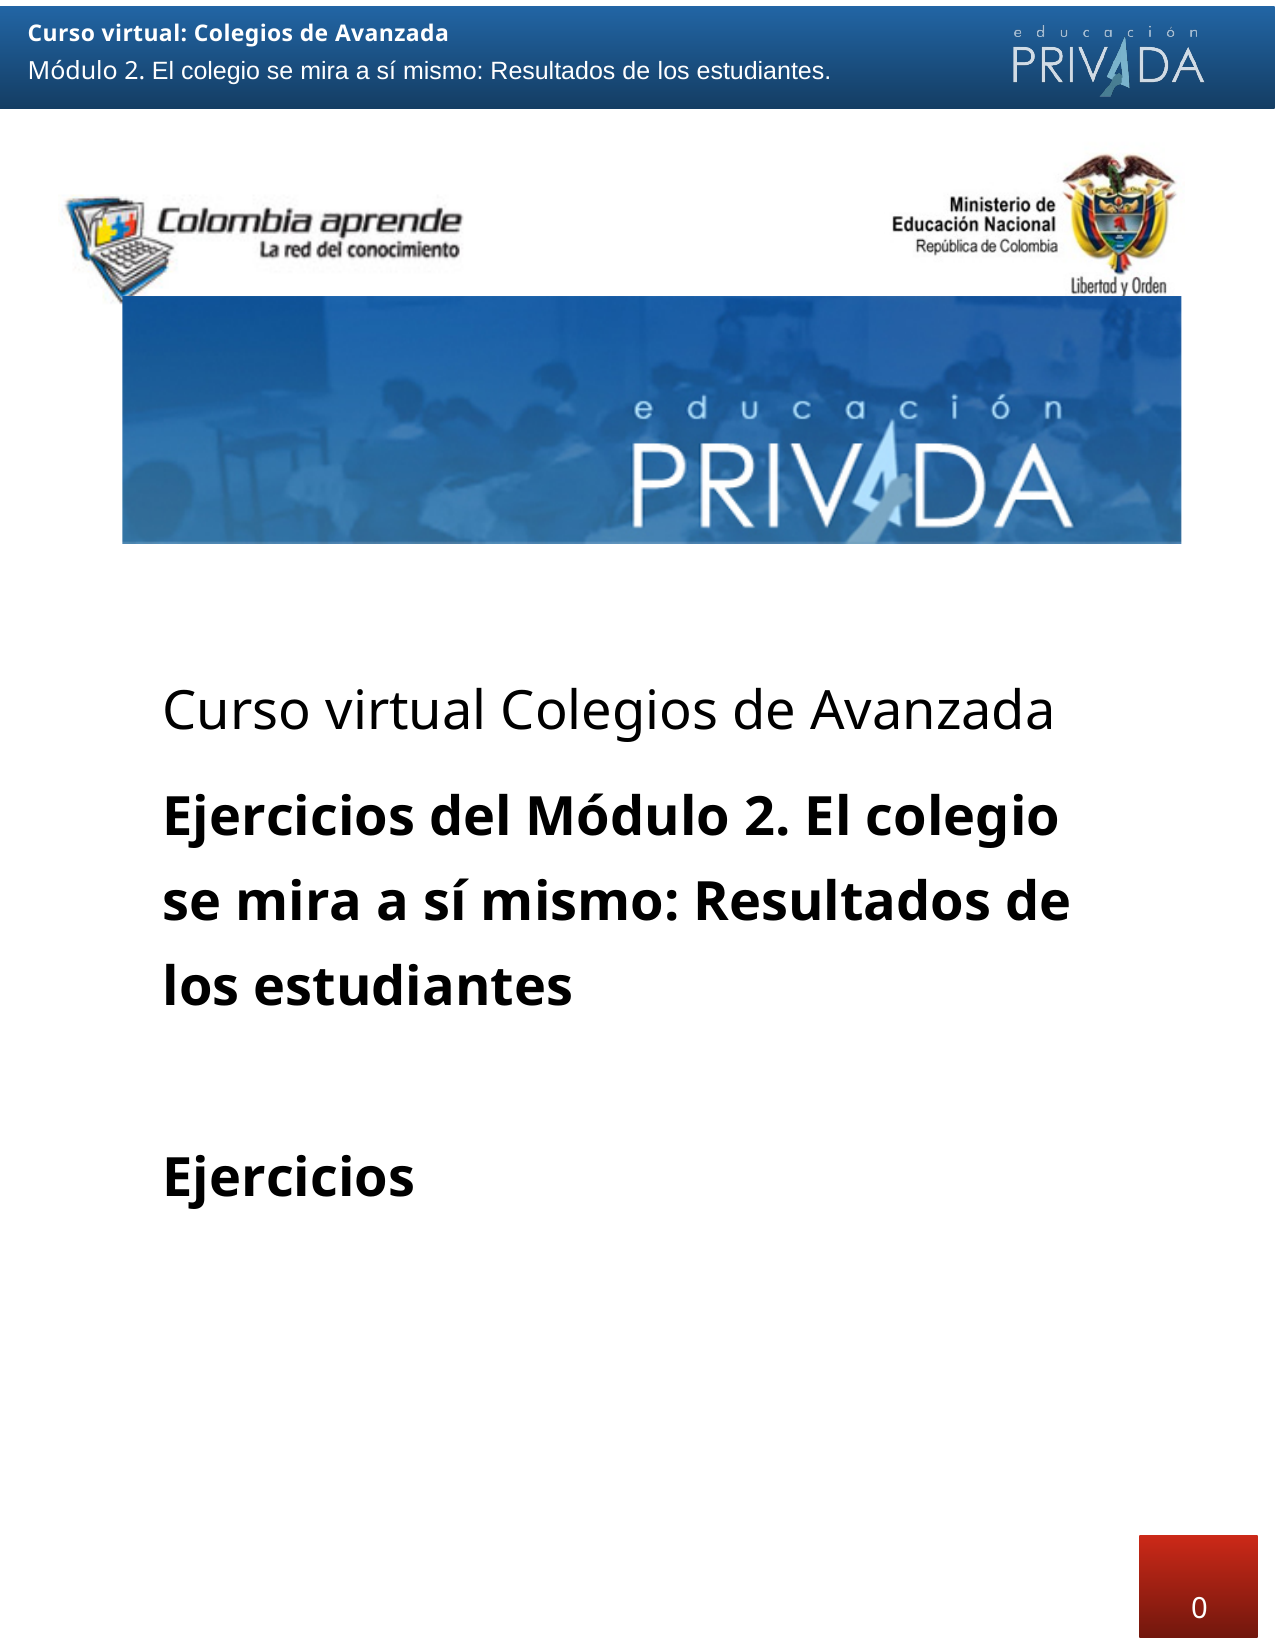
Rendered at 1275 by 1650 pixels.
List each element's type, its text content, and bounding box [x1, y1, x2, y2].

text Ejercicios del Módulo 2. El colegio se mira a sí mismo: Resultados de los estudiantes [162, 777, 1122, 1021]
text Ejercicios [162, 1139, 1122, 1297]
picture [995, 12, 1230, 110]
text Curso virtual Colegios de Avanzada [162, 672, 1122, 746]
picture [58, 117, 1185, 544]
